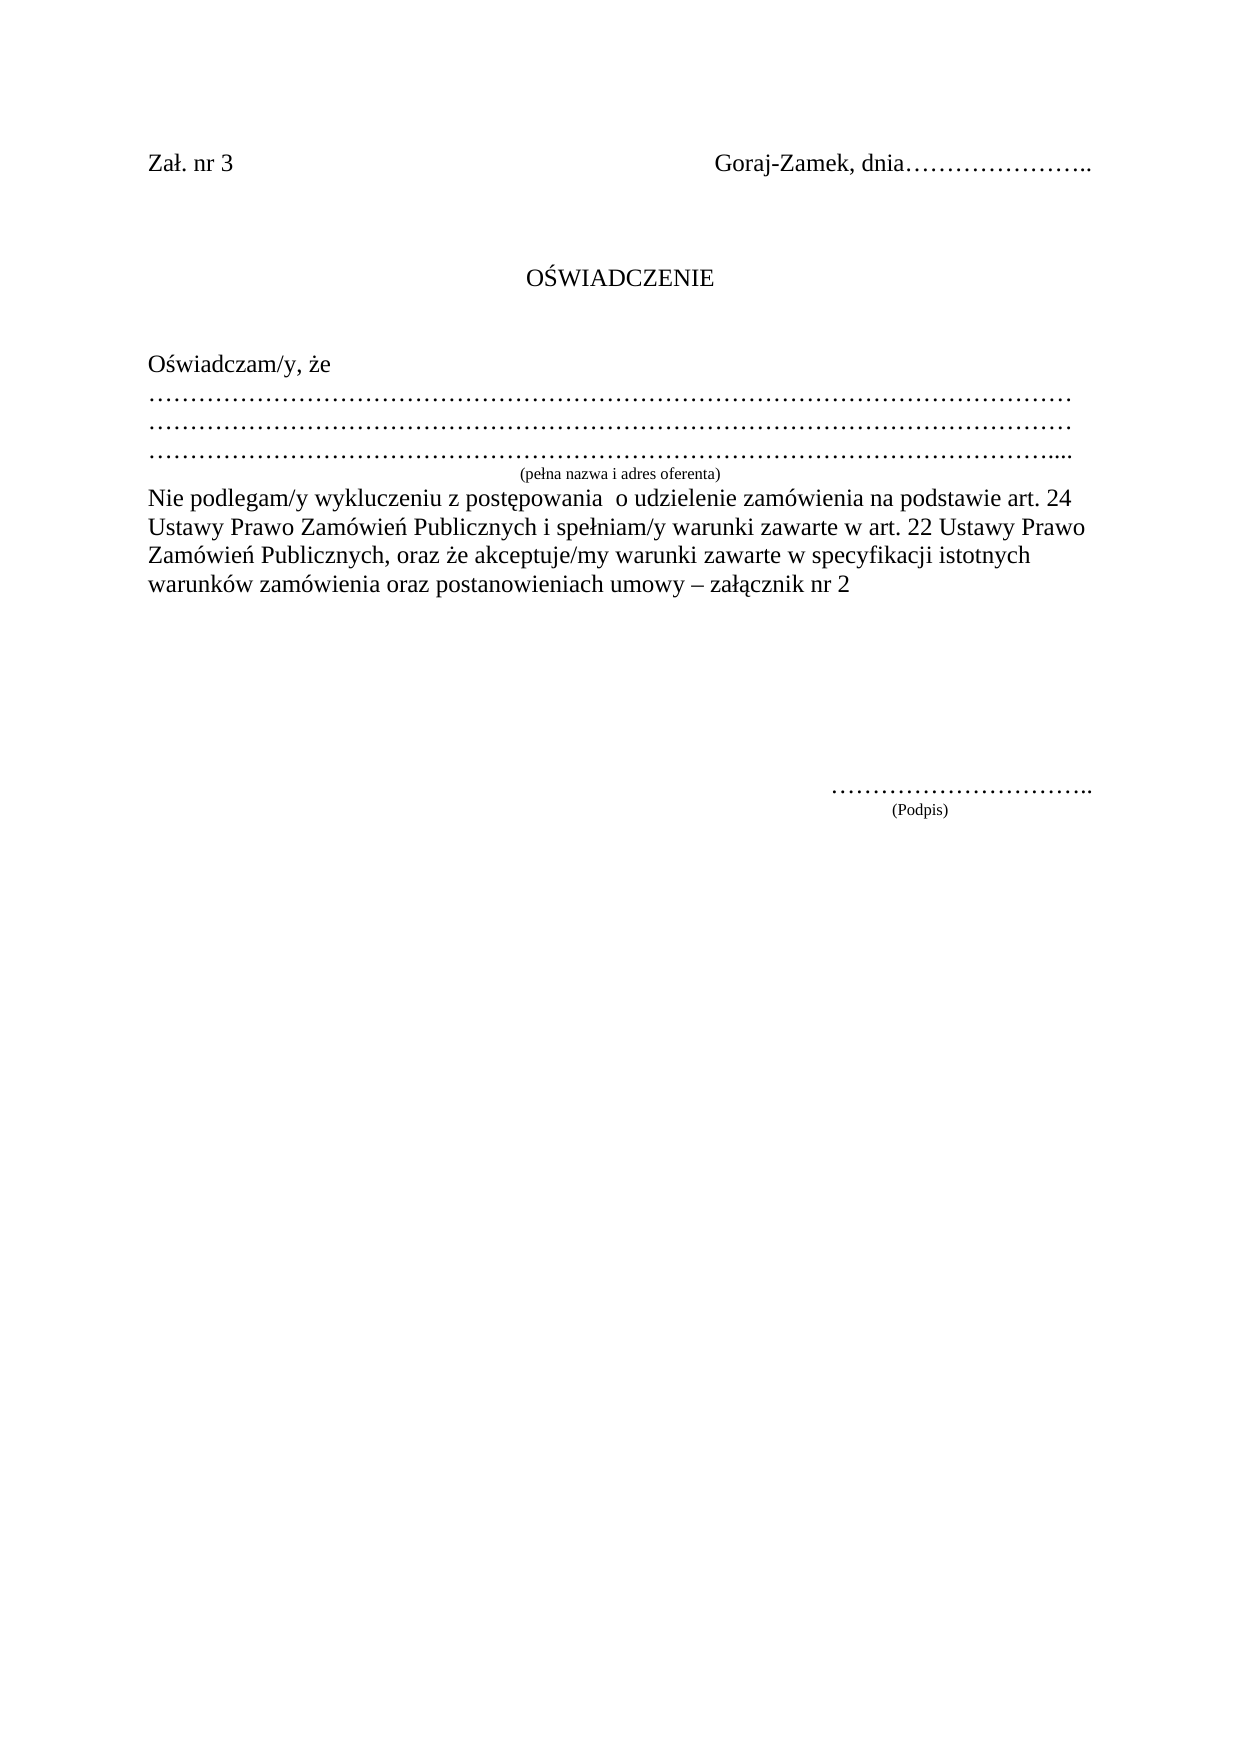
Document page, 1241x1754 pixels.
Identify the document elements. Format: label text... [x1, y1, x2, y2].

text Nie podlegam/y wykluczeniu z postępowania o udzielenie zamówienia na podstawie art. 24 Ustawy Prawo Zamówień Publicznych i spełniam/y warunki zawarte w art. 22 Ustawy Prawo Zamówień Publicznych, oraz że akceptuje/my warunki zawarte w specyfikacji istotnych warunków zamówienia oraz postanowieniach umowy – załącznik nr 2 [148, 483, 1093, 598]
text (pełna nazwa i adres oferenta) [148, 464, 1093, 483]
text (Podpis) [148, 799, 1093, 818]
text Zał. nr 3 Goraj-Zamek, dnia………………….. [148, 148, 1093, 176]
text Oświadczam/y, że [148, 349, 1093, 378]
text …………………………………………………………………………………………………………………………………………………………………………………………………………………………………………………………………………………………………….... [148, 378, 1093, 464]
text ………………………….. [148, 771, 1093, 799]
text OŚWIADCZENIE [148, 263, 1093, 291]
